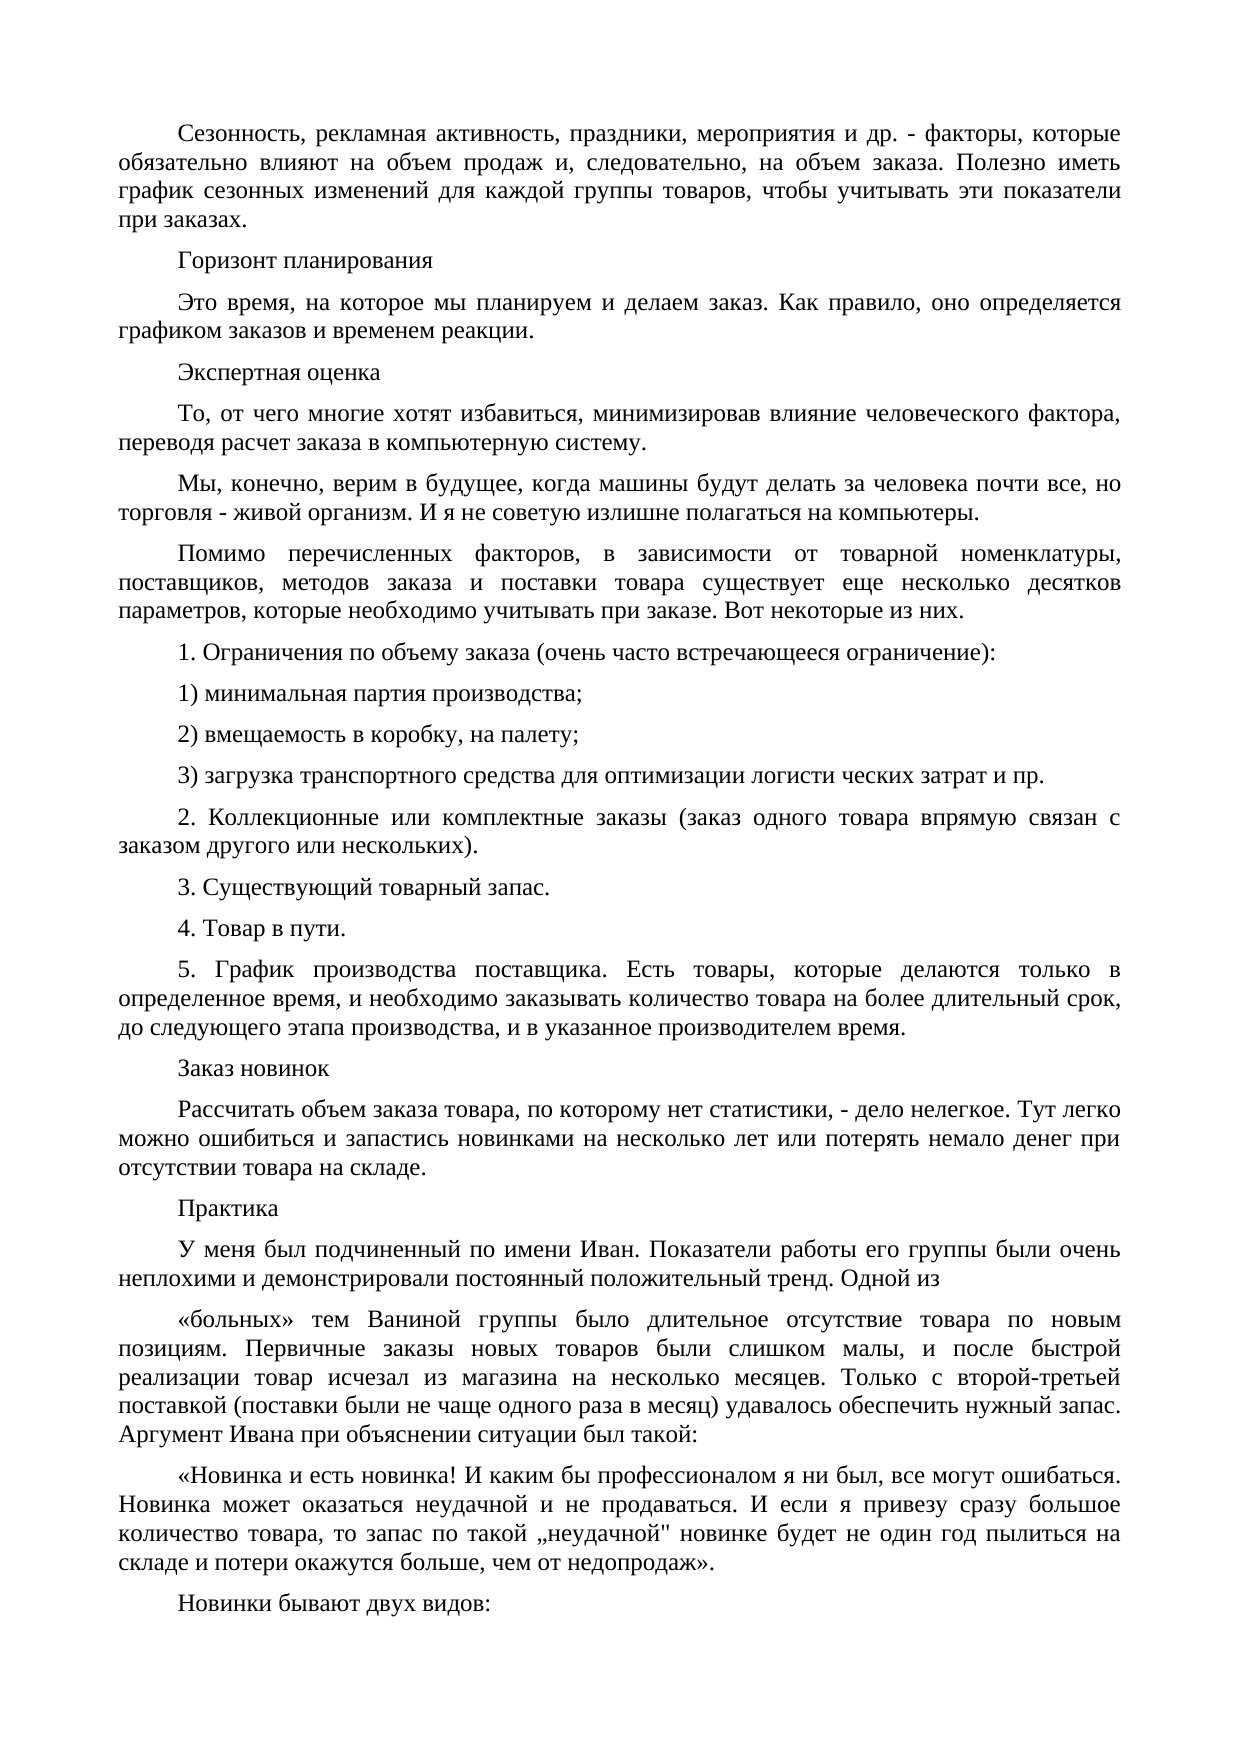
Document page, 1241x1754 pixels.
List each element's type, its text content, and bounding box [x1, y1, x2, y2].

text У меня был подчиненный по имени Иван. Показатели работы его группы были очень неплохими и демонстрировали постоянный положительный тренд. Одной из [118, 1234, 1122, 1292]
text Экспертная оценка [118, 357, 1122, 386]
text Рассчитать объем заказа товара, по которому нет статистики, - дело нелегкое. Тут легко можно ошибиться и запастись новинками на несколько лет или потерять немало денег при отсутствии товара на складе. [118, 1094, 1122, 1181]
text 2) вмещаемость в коробку, на палету; [118, 719, 1122, 748]
text «больных» тем Ваниной группы было длительное отсутствие товара по новым позициям. Первичные заказы новых товаров были слишком малы, и после быстрой реализации товар исчезал из магазина на несколько месяцев. Только с второй-третьей поставкой (поставки были не чаще одного раза в месяц) удавалось обеспечить нужный запас. Аргумент Ивана при объяснении ситуации был такой: [118, 1304, 1122, 1448]
text Мы, конечно, верим в будущее, когда машины будут делать за человека почти все, но торговля - живой организм. И я не советую излишне полагаться на компьютеры. [118, 468, 1122, 526]
text 1. Ограничения по объему заказа (очень часто встречающееся ограничение): [118, 637, 1122, 666]
text 3. Существующий товарный запас. [118, 872, 1122, 901]
text Практика [118, 1193, 1122, 1222]
text То, от чего многие хотят избавиться, минимизировав влияние человеческого фактора, переводя расчет заказа в компьютерную систему. [118, 398, 1122, 456]
text Заказ новинок [118, 1053, 1122, 1082]
text 3) загрузка транспортного средства для оптимизации логисти ческих затрат и пр. [118, 761, 1122, 789]
text 1) минимальная партия производства; [118, 678, 1122, 707]
text 2. Коллекционные или комплектные заказы (заказ одного товара впрямую связан с заказом другого или нескольких). [118, 802, 1122, 859]
text Это время, на которое мы планируем и делаем заказ. Как правило, оно определяется графиком заказов и временем реакции. [118, 287, 1122, 344]
text 4. Товар в пути. [118, 913, 1122, 942]
text Сезонность, рекламная активность, праздники, мероприятия и др. - факторы, которые обязательно влияют на объем продаж и, следовательно, на объем заказа. Полезно иметь график сезонных изменений для каждой группы товаров, чтобы учитывать эти показатели при заказах. [118, 118, 1122, 233]
text Горизонт планирования [118, 246, 1122, 274]
text Новинки бывают двух видов: [118, 1588, 1122, 1617]
text 5. График производства поставщика. Есть товары, которые делаются только в определенное время, и необходимо заказывать количество товара на более длительный срок, до следующего этапа производства, и в указанное производителем время. [118, 954, 1122, 1041]
text «Новинка и есть новинка! И каким бы профессионалом я ни был, все могут ошибаться. Новинка может оказаться неудачной и не продаваться. И если я привезу сразу большое количество товара, то запас по такой „неудачной" новинке будет не один год пылиться на складе и потери окажутся больше, чем от недопродаж». [118, 1461, 1122, 1576]
text Помимо перечисленных факторов, в зависимости от товарной номенклатуры, поставщиков, методов заказа и поставки товара существует еще несколько десятков параметров, которые необходимо учитывать при заказе. Вот некоторые из них. [118, 538, 1122, 624]
